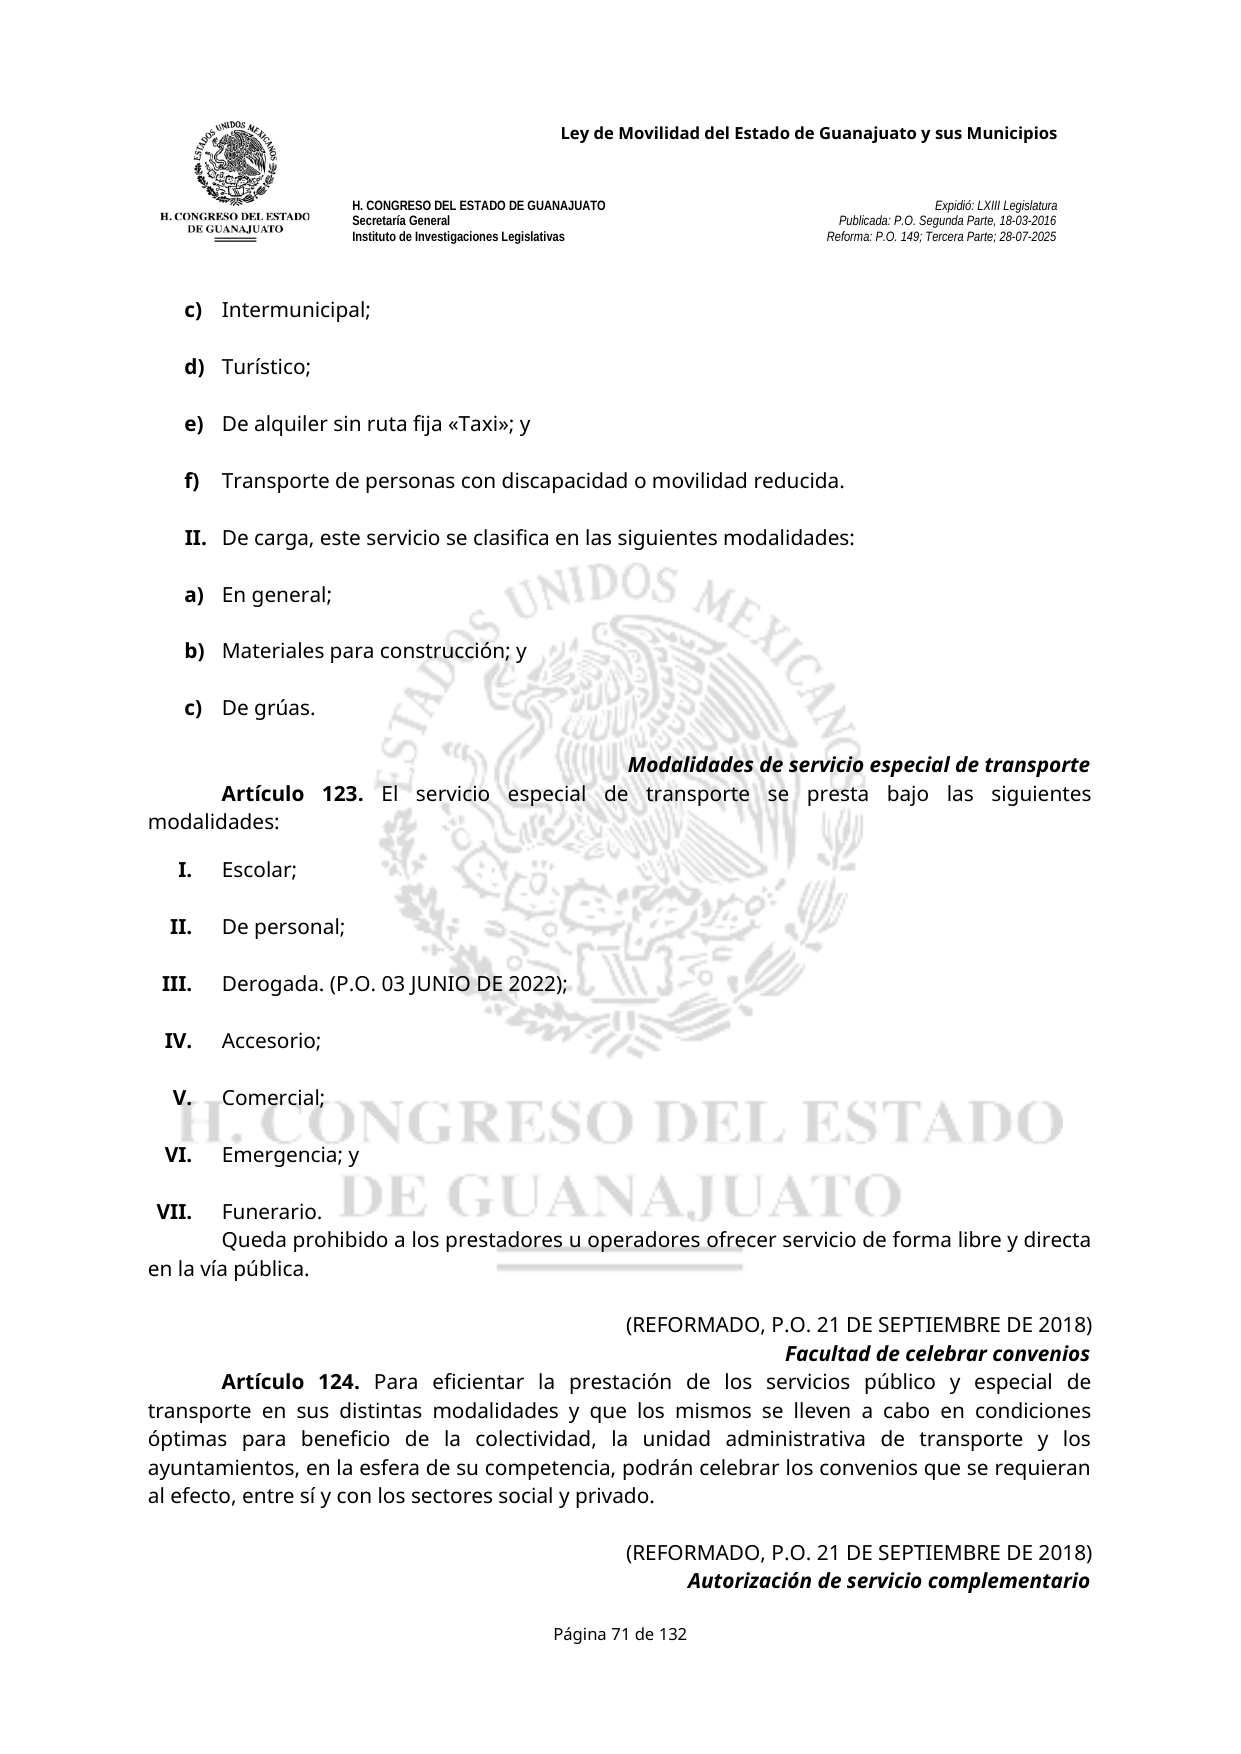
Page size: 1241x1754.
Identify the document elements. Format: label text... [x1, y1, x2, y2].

list Materiales para construcción; y [184, 637, 1092, 665]
text Modalidades de servicio especial de transporte [148, 750, 1092, 779]
list Accesorio; [192, 1026, 1092, 1054]
text Facultad de celebrar convenios [148, 1339, 1092, 1367]
list Escolar; [192, 856, 1092, 884]
text (REFORMADO, P.O. 21 DE SEPTIEMBRE DE 2018) [148, 1311, 1092, 1339]
list En general; [184, 580, 1092, 608]
text Artículo 124. Para eficientar la prestación de los servicios público y especial de transporte en sus distintas modalidades y que los mismos se lleven a cabo en condiciones óptimas para beneficio de la colectividad, la unidad administrativa de transporte y los ayuntamientos, en la esfera de su competencia, podrán celebrar los convenios que se requieran al efecto, entre sí y con los sectores social y privado. [148, 1367, 1092, 1509]
list Transporte de personas con discapacidad o movilidad reducida. [184, 466, 1092, 494]
list Derogada. (P.O. 03 JUNIO DE 2022); [192, 969, 1092, 998]
list De alquiler sin ruta fija «Taxi»; y [184, 409, 1092, 437]
text (REFORMADO, P.O. 21 DE SEPTIEMBRE DE 2018) [148, 1538, 1092, 1566]
list De personal; [192, 912, 1092, 941]
list Turístico; [184, 352, 1092, 381]
list Emergencia; y [192, 1140, 1092, 1168]
text Artículo 123. El servicio especial de transporte se presta bajo las siguientes modalidades: [148, 779, 1092, 836]
text Autorización de servicio complementario [148, 1566, 1092, 1595]
list Comercial; [192, 1083, 1092, 1111]
list De grúas. [184, 693, 1092, 722]
list De carga, este servicio se clasifica en las siguientes modalidades: [207, 523, 1092, 551]
list Intermunicipal; [184, 295, 1092, 324]
text Queda prohibido a los prestadores u operadores ofrecer servicio de forma libre y directa en la vía pública. [148, 1225, 1092, 1282]
picture [160, 121, 310, 248]
list Funerario. [192, 1197, 1092, 1225]
